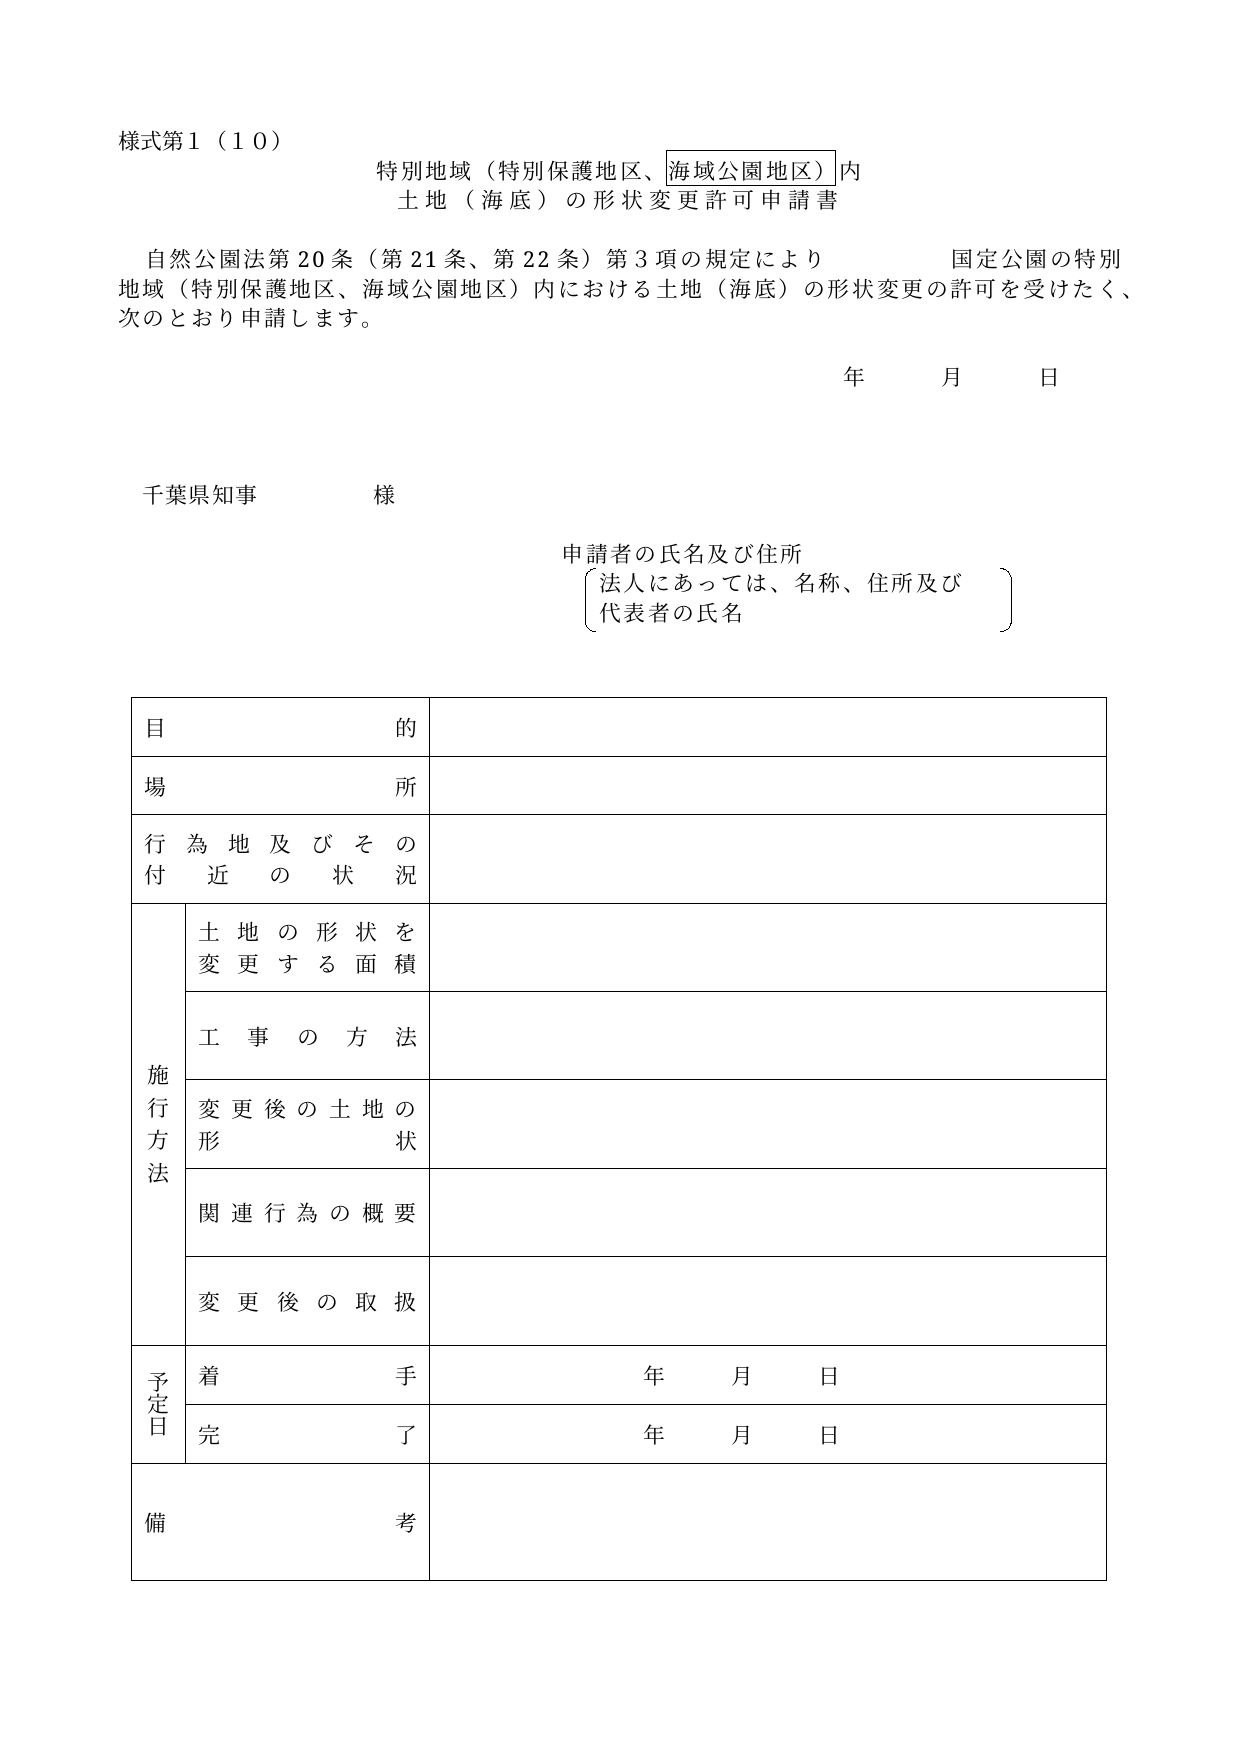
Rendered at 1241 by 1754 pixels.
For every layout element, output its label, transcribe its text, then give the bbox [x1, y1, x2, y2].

table_cell 工事の方法 [186, 992, 429, 1079]
table_cell 変更後の取扱 [186, 1257, 429, 1344]
text 特別地域（特別保護地区、海域公園地区）内 土地（海底）の形状変更許可申請書 [114, 156, 1122, 214]
table_header [430, 698, 1106, 756]
table_cell 変更後の土地の 形状 [186, 1080, 429, 1168]
table_cell [430, 815, 1106, 902]
table_cell [430, 1464, 1106, 1580]
table_cell 着手 [186, 1346, 429, 1403]
table_cell 行為地及びその 付近の状況 [132, 815, 429, 902]
table_cell [430, 1169, 1106, 1256]
table_cell 年 月 日 [430, 1405, 1106, 1462]
table_cell 土地の形状を 変更する面積 [186, 904, 429, 991]
table_cell 完了 [186, 1405, 429, 1462]
text 年 月 日 [118, 362, 1122, 391]
table_cell 施行方法 [132, 904, 185, 1344]
text 千葉県知事 様 [118, 480, 1122, 509]
table_cell 場所 [132, 757, 429, 814]
text 申請者の氏名及び住所 [118, 539, 1122, 568]
text 自然公園法第20条（第21条、第22条）第３項の規定により 国定公園の特別地域（特別保護地区、海域公園地区）内における土地（海底）の形状変更の許可を受けたく、次のとおり申請します。 [118, 244, 1122, 332]
table_cell [430, 1257, 1106, 1344]
table_cell 関連行為の概要 [186, 1169, 429, 1256]
table_header 目的 [132, 698, 429, 756]
table_cell [430, 757, 1106, 814]
table_cell [430, 904, 1106, 991]
text 法人にあっては、名称、住所及び 代表者の氏名 [599, 568, 1122, 627]
table_cell [430, 1080, 1106, 1168]
table_cell 備考 [132, 1464, 429, 1580]
table_cell 予定日 [132, 1346, 185, 1462]
table_cell 年 月 日 [430, 1346, 1106, 1403]
table_cell [430, 992, 1106, 1079]
